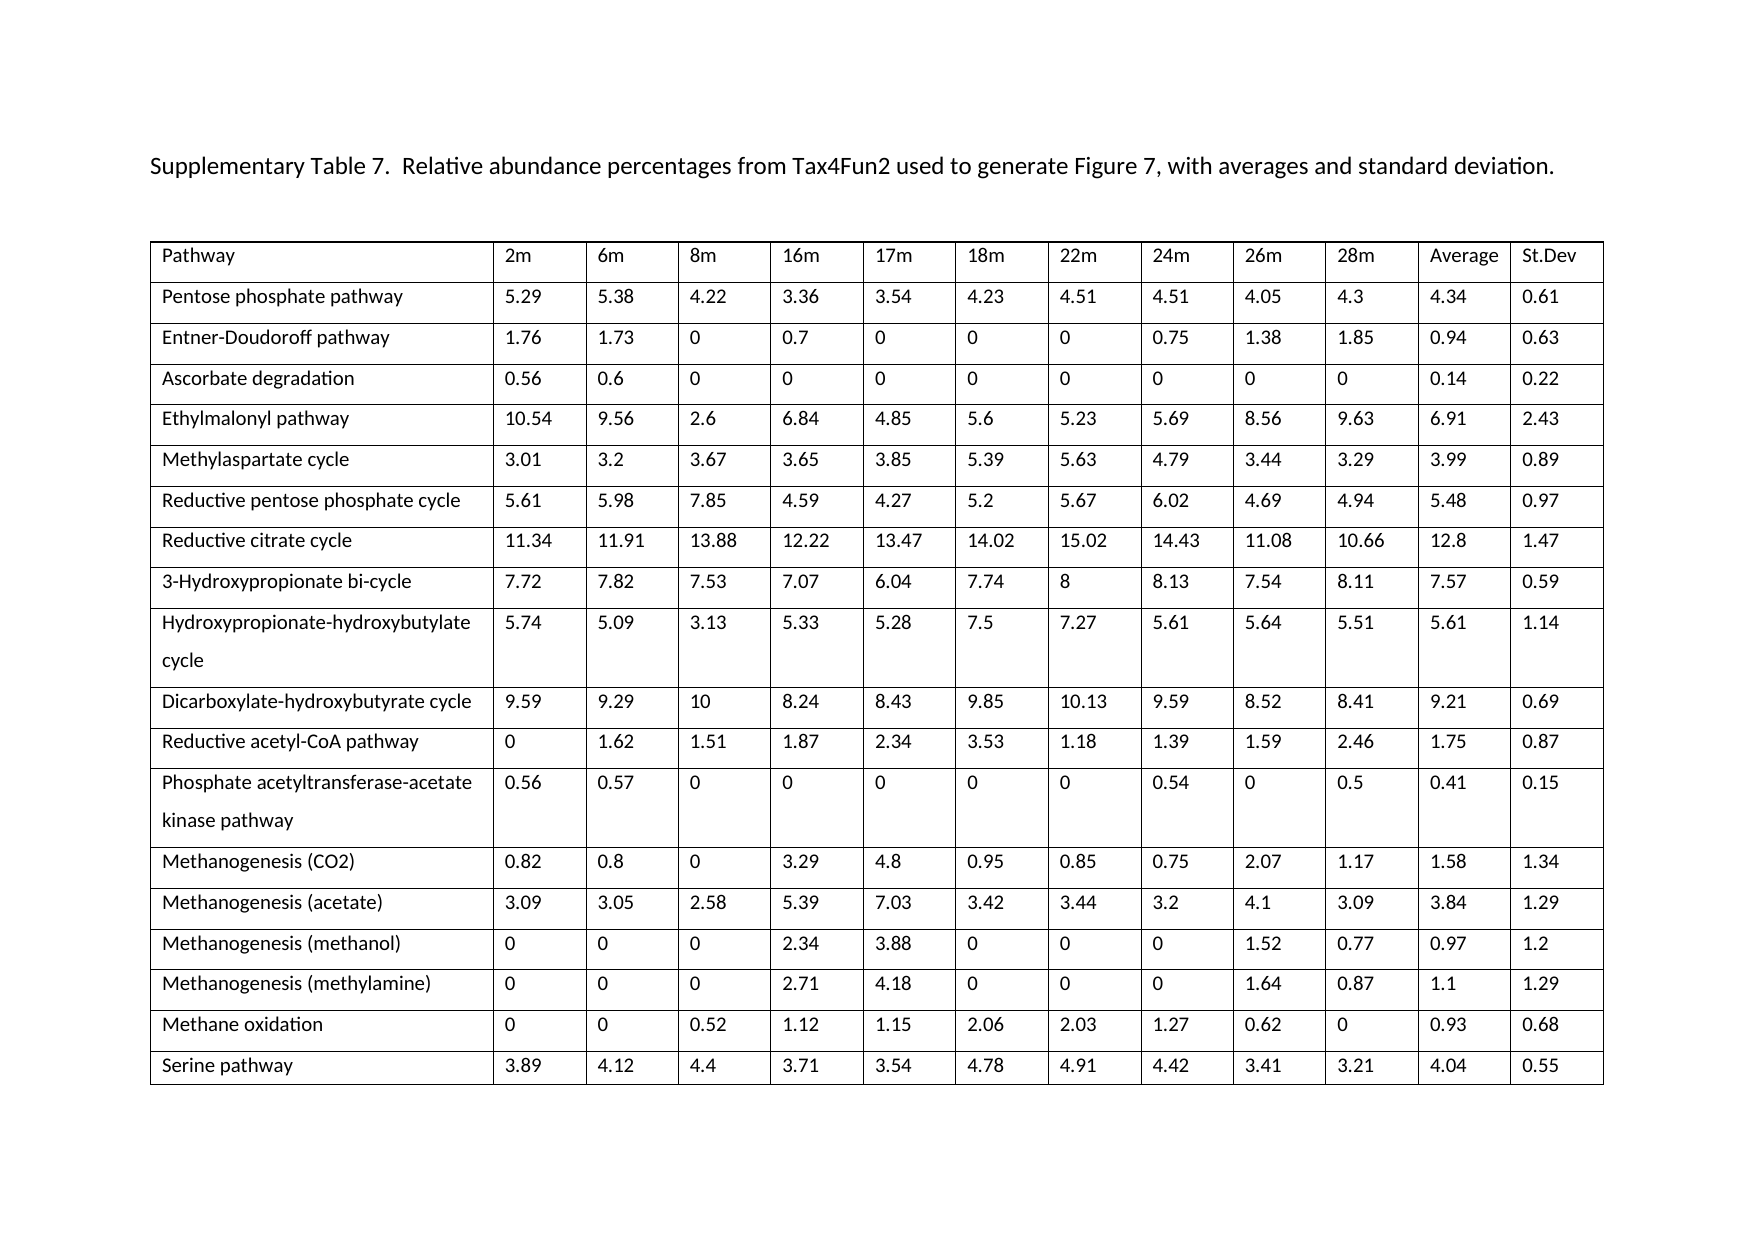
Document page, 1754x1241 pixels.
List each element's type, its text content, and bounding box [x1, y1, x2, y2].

table_cell 7.85 [679, 487, 770, 527]
table_cell 1.34 [1511, 848, 1603, 888]
table_cell 0.97 [1511, 487, 1603, 527]
table_cell 4.8 [864, 848, 955, 888]
table_cell 0 [1234, 769, 1325, 847]
table_cell 0.55 [1511, 1052, 1603, 1084]
table_cell 6.91 [1419, 405, 1510, 445]
table_cell 10 [679, 688, 770, 728]
table_cell 8 [1049, 568, 1141, 608]
table_cell 3.2 [587, 446, 678, 486]
table_cell 1.59 [1234, 729, 1325, 768]
table_cell Serine pathway [151, 1052, 493, 1084]
table_cell 0.62 [1234, 1011, 1325, 1051]
table_cell 0 [1234, 365, 1325, 404]
table_cell 13.47 [864, 528, 955, 567]
table_cell 7.53 [679, 568, 770, 608]
table_cell 1.18 [1049, 729, 1141, 768]
table_cell 1.39 [1142, 729, 1233, 768]
table_cell 2.6 [679, 405, 770, 445]
table_cell 5.6 [956, 405, 1048, 445]
table_cell 8.52 [1234, 688, 1325, 728]
table_cell 0 [956, 769, 1048, 847]
table_cell 0 [587, 1011, 678, 1051]
table_cell 4.94 [1326, 487, 1418, 527]
table_header 26m [1234, 243, 1325, 282]
table_cell 0 [494, 930, 586, 969]
table_cell 8.41 [1326, 688, 1418, 728]
table_cell 5.39 [956, 446, 1048, 486]
table_cell 2.58 [679, 889, 770, 929]
table_cell 14.43 [1142, 528, 1233, 567]
table_cell 5.61 [494, 487, 586, 527]
table_cell Methylaspartate cycle [151, 446, 493, 486]
table_cell 1.15 [864, 1011, 955, 1051]
table_cell 0 [679, 848, 770, 888]
table_cell 0.7 [771, 324, 863, 364]
table_cell 7.5 [956, 609, 1048, 687]
table_cell 0.75 [1142, 324, 1233, 364]
table_cell 1.75 [1419, 729, 1510, 768]
table_cell 2.43 [1511, 405, 1603, 445]
table_cell Entner-Doudoroff pathway [151, 324, 493, 364]
table_cell 9.59 [1142, 688, 1233, 728]
table_cell 0 [771, 769, 863, 847]
table_cell 5.39 [771, 889, 863, 929]
table_cell 3.85 [864, 446, 955, 486]
table_cell 4.34 [1419, 283, 1510, 323]
table_cell 0.6 [587, 365, 678, 404]
table_cell 5.67 [1049, 487, 1141, 527]
table_cell 3.53 [956, 729, 1048, 768]
table_cell 1.47 [1511, 528, 1603, 567]
table_cell 3.09 [494, 889, 586, 929]
table_cell 0.41 [1419, 769, 1510, 847]
table_cell 3.54 [864, 1052, 955, 1084]
table_cell 9.21 [1419, 688, 1510, 728]
table_cell 1.85 [1326, 324, 1418, 364]
table_cell 7.03 [864, 889, 955, 929]
table_cell 5.64 [1234, 609, 1325, 687]
table_cell 4.85 [864, 405, 955, 445]
table_cell 4.69 [1234, 487, 1325, 527]
table_cell 4.23 [956, 283, 1048, 323]
table_cell 3.29 [771, 848, 863, 888]
table_cell 0.93 [1419, 1011, 1510, 1051]
table_cell 3.99 [1419, 446, 1510, 486]
table_cell 13.88 [679, 528, 770, 567]
table_header 6m [587, 243, 678, 282]
table_cell 0.56 [494, 769, 586, 847]
table_cell 0 [956, 324, 1048, 364]
table_cell 1.64 [1234, 970, 1325, 1010]
table_cell 8.43 [864, 688, 955, 728]
table_cell Methanogenesis (methylamine) [151, 970, 493, 1010]
table_cell 4.04 [1419, 1052, 1510, 1084]
table_cell 0 [1326, 1011, 1418, 1051]
table_cell 5.69 [1142, 405, 1233, 445]
table_cell 0 [494, 970, 586, 1010]
table_cell 3.09 [1326, 889, 1418, 929]
table_cell 1.29 [1511, 970, 1603, 1010]
table_cell 2.34 [771, 930, 863, 969]
table_cell 0 [864, 324, 955, 364]
table_cell 0 [679, 769, 770, 847]
table_cell 4.51 [1142, 283, 1233, 323]
table_cell 0.75 [1142, 848, 1233, 888]
table_cell 7.82 [587, 568, 678, 608]
table_header 22m [1049, 243, 1141, 282]
table_cell 0 [1142, 970, 1233, 1010]
table_cell 9.29 [587, 688, 678, 728]
table_cell 0 [1049, 324, 1141, 364]
table_header 28m [1326, 243, 1418, 282]
table_cell 3.42 [956, 889, 1048, 929]
table_cell 1.76 [494, 324, 586, 364]
table_cell 1.14 [1511, 609, 1603, 687]
table_cell 8.56 [1234, 405, 1325, 445]
table_cell 3.71 [771, 1052, 863, 1084]
table_cell 1.29 [1511, 889, 1603, 929]
table_cell 0 [587, 970, 678, 1010]
table_cell 3.44 [1234, 446, 1325, 486]
table_cell 0 [864, 769, 955, 847]
table_cell 9.59 [494, 688, 586, 728]
table_cell 7.57 [1419, 568, 1510, 608]
table_cell 0.15 [1511, 769, 1603, 847]
table_cell 4.22 [679, 283, 770, 323]
table_cell 6.84 [771, 405, 863, 445]
table_cell 8.13 [1142, 568, 1233, 608]
table_cell 4.79 [1142, 446, 1233, 486]
table_cell 0 [956, 930, 1048, 969]
table_cell 1.17 [1326, 848, 1418, 888]
table_cell 0 [771, 365, 863, 404]
table_cell 5.38 [587, 283, 678, 323]
table_cell 2.34 [864, 729, 955, 768]
table_cell 2.46 [1326, 729, 1418, 768]
table_cell 0.87 [1326, 970, 1418, 1010]
table_cell Ethylmalonyl pathway [151, 405, 493, 445]
table_header 24m [1142, 243, 1233, 282]
table_cell 5.33 [771, 609, 863, 687]
table_cell 0 [494, 1011, 586, 1051]
table_cell 1.1 [1419, 970, 1510, 1010]
table_cell 7.27 [1049, 609, 1141, 687]
table_header 16m [771, 243, 863, 282]
table_cell 9.85 [956, 688, 1048, 728]
table_cell 3.54 [864, 283, 955, 323]
table_cell 4.27 [864, 487, 955, 527]
table_cell 0 [1049, 930, 1141, 969]
table_cell 5.2 [956, 487, 1048, 527]
table_cell 3.29 [1326, 446, 1418, 486]
table_cell 3.84 [1419, 889, 1510, 929]
table_header 18m [956, 243, 1048, 282]
table_cell 11.91 [587, 528, 678, 567]
table_cell 0 [1326, 365, 1418, 404]
table_cell 0 [679, 970, 770, 1010]
table_cell 0 [679, 365, 770, 404]
table_cell 4.59 [771, 487, 863, 527]
table_cell Methanogenesis (CO2) [151, 848, 493, 888]
table_cell 1.58 [1419, 848, 1510, 888]
table_cell Reductive acetyl-CoA pathway [151, 729, 493, 768]
table_cell Methane oxidation [151, 1011, 493, 1051]
table_cell 3-Hydroxypropionate bi-cycle [151, 568, 493, 608]
table_cell 2.06 [956, 1011, 1048, 1051]
table_cell 5.23 [1049, 405, 1141, 445]
table_cell 3.21 [1326, 1052, 1418, 1084]
table_cell 0 [1049, 970, 1141, 1010]
table_cell 0 [679, 324, 770, 364]
table_cell 1.73 [587, 324, 678, 364]
table_cell 4.12 [587, 1052, 678, 1084]
table_cell 5.09 [587, 609, 678, 687]
table_cell 0.61 [1511, 283, 1603, 323]
table_cell 0.22 [1511, 365, 1603, 404]
table_cell 9.63 [1326, 405, 1418, 445]
table_cell 3.41 [1234, 1052, 1325, 1084]
table_cell 15.02 [1049, 528, 1141, 567]
table_cell 0 [1142, 365, 1233, 404]
table_cell Phosphate acetyltransferase-acetate kinase pathway [151, 769, 493, 847]
table_cell 7.72 [494, 568, 586, 608]
table_cell 5.48 [1419, 487, 1510, 527]
table_cell 0 [494, 729, 586, 768]
table_cell 3.05 [587, 889, 678, 929]
table_cell 1.2 [1511, 930, 1603, 969]
table_cell 1.52 [1234, 930, 1325, 969]
table_cell 5.61 [1142, 609, 1233, 687]
table_cell 4.78 [956, 1052, 1048, 1084]
table_cell 5.51 [1326, 609, 1418, 687]
table_header St.Dev [1511, 243, 1603, 282]
table_cell 3.88 [864, 930, 955, 969]
table_cell 3.65 [771, 446, 863, 486]
table_cell Methanogenesis (methanol) [151, 930, 493, 969]
table_cell 1.62 [587, 729, 678, 768]
table_cell 4.1 [1234, 889, 1325, 929]
table_cell 6.02 [1142, 487, 1233, 527]
table_header Pathway [151, 243, 493, 282]
table_cell 9.56 [587, 405, 678, 445]
table_cell 12.8 [1419, 528, 1510, 567]
table_cell 4.4 [679, 1052, 770, 1084]
table_cell 0 [679, 930, 770, 969]
table_cell 7.74 [956, 568, 1048, 608]
table_cell 0.59 [1511, 568, 1603, 608]
table_cell 6.04 [864, 568, 955, 608]
table_cell 0.77 [1326, 930, 1418, 969]
table_cell 4.05 [1234, 283, 1325, 323]
table_cell 0 [956, 365, 1048, 404]
table_cell Methanogenesis (acetate) [151, 889, 493, 929]
table_cell 0 [1049, 769, 1141, 847]
table_cell 1.38 [1234, 324, 1325, 364]
table_cell 0 [864, 365, 955, 404]
table_cell 2.07 [1234, 848, 1325, 888]
table_cell 11.08 [1234, 528, 1325, 567]
table_cell Reductive citrate cycle [151, 528, 493, 567]
table_cell 0.54 [1142, 769, 1233, 847]
table_cell 3.44 [1049, 889, 1141, 929]
table_cell 0.87 [1511, 729, 1603, 768]
table_header 8m [679, 243, 770, 282]
table_cell Ascorbate degradation [151, 365, 493, 404]
table_cell 5.74 [494, 609, 586, 687]
table_cell 5.98 [587, 487, 678, 527]
table_cell 0 [1142, 930, 1233, 969]
table_cell 0.52 [679, 1011, 770, 1051]
table_cell 0.82 [494, 848, 586, 888]
table_header Average [1419, 243, 1510, 282]
table_cell 7.07 [771, 568, 863, 608]
table_cell Dicarboxylate-hydroxybutyrate cycle [151, 688, 493, 728]
table_cell 2.03 [1049, 1011, 1141, 1051]
table_cell 5.28 [864, 609, 955, 687]
table_cell 3.89 [494, 1052, 586, 1084]
table_cell 3.67 [679, 446, 770, 486]
table_cell 3.13 [679, 609, 770, 687]
table_cell 4.3 [1326, 283, 1418, 323]
table_cell 0 [1049, 365, 1141, 404]
table_cell 3.01 [494, 446, 586, 486]
table_cell 1.87 [771, 729, 863, 768]
table_cell 0 [956, 970, 1048, 1010]
table_cell 1.12 [771, 1011, 863, 1051]
table_cell 0 [587, 930, 678, 969]
table_cell Reductive pentose phosphate cycle [151, 487, 493, 527]
table_header 2m [494, 243, 586, 282]
table_cell 3.36 [771, 283, 863, 323]
table_cell 8.24 [771, 688, 863, 728]
table_cell Pentose phosphate pathway [151, 283, 493, 323]
table_cell 11.34 [494, 528, 586, 567]
table_cell 3.2 [1142, 889, 1233, 929]
table_cell 0.89 [1511, 446, 1603, 486]
table_cell 0.97 [1419, 930, 1510, 969]
table_cell 4.42 [1142, 1052, 1233, 1084]
table_cell 4.91 [1049, 1052, 1141, 1084]
table_cell 5.61 [1419, 609, 1510, 687]
table_cell 0.68 [1511, 1011, 1603, 1051]
table_cell 0.8 [587, 848, 678, 888]
table_cell 14.02 [956, 528, 1048, 567]
text Supplementary Table 7. Relative abundance percentages from Tax4Fun2 used to generate Figure 7, with averages and standard deviation. [150, 150, 1604, 181]
table_cell 5.63 [1049, 446, 1141, 486]
table_cell 2.71 [771, 970, 863, 1010]
table_cell 7.54 [1234, 568, 1325, 608]
table_cell 10.13 [1049, 688, 1141, 728]
table_cell 8.11 [1326, 568, 1418, 608]
table_cell 0.95 [956, 848, 1048, 888]
table_cell 0.69 [1511, 688, 1603, 728]
table_cell 0.85 [1049, 848, 1141, 888]
table_cell 1.27 [1142, 1011, 1233, 1051]
table_cell 12.22 [771, 528, 863, 567]
table_cell 0.94 [1419, 324, 1510, 364]
table_header 17m [864, 243, 955, 282]
table_cell 0.57 [587, 769, 678, 847]
table_cell 0.56 [494, 365, 586, 404]
table_cell 10.54 [494, 405, 586, 445]
table_cell Hydroxypropionate-hydroxybutylate cycle [151, 609, 493, 687]
table_cell 4.18 [864, 970, 955, 1010]
table_cell 1.51 [679, 729, 770, 768]
table_cell 0.5 [1326, 769, 1418, 847]
table_cell 0.14 [1419, 365, 1510, 404]
table_cell 10.66 [1326, 528, 1418, 567]
table_cell 4.51 [1049, 283, 1141, 323]
table_cell 5.29 [494, 283, 586, 323]
table_cell 0.63 [1511, 324, 1603, 364]
